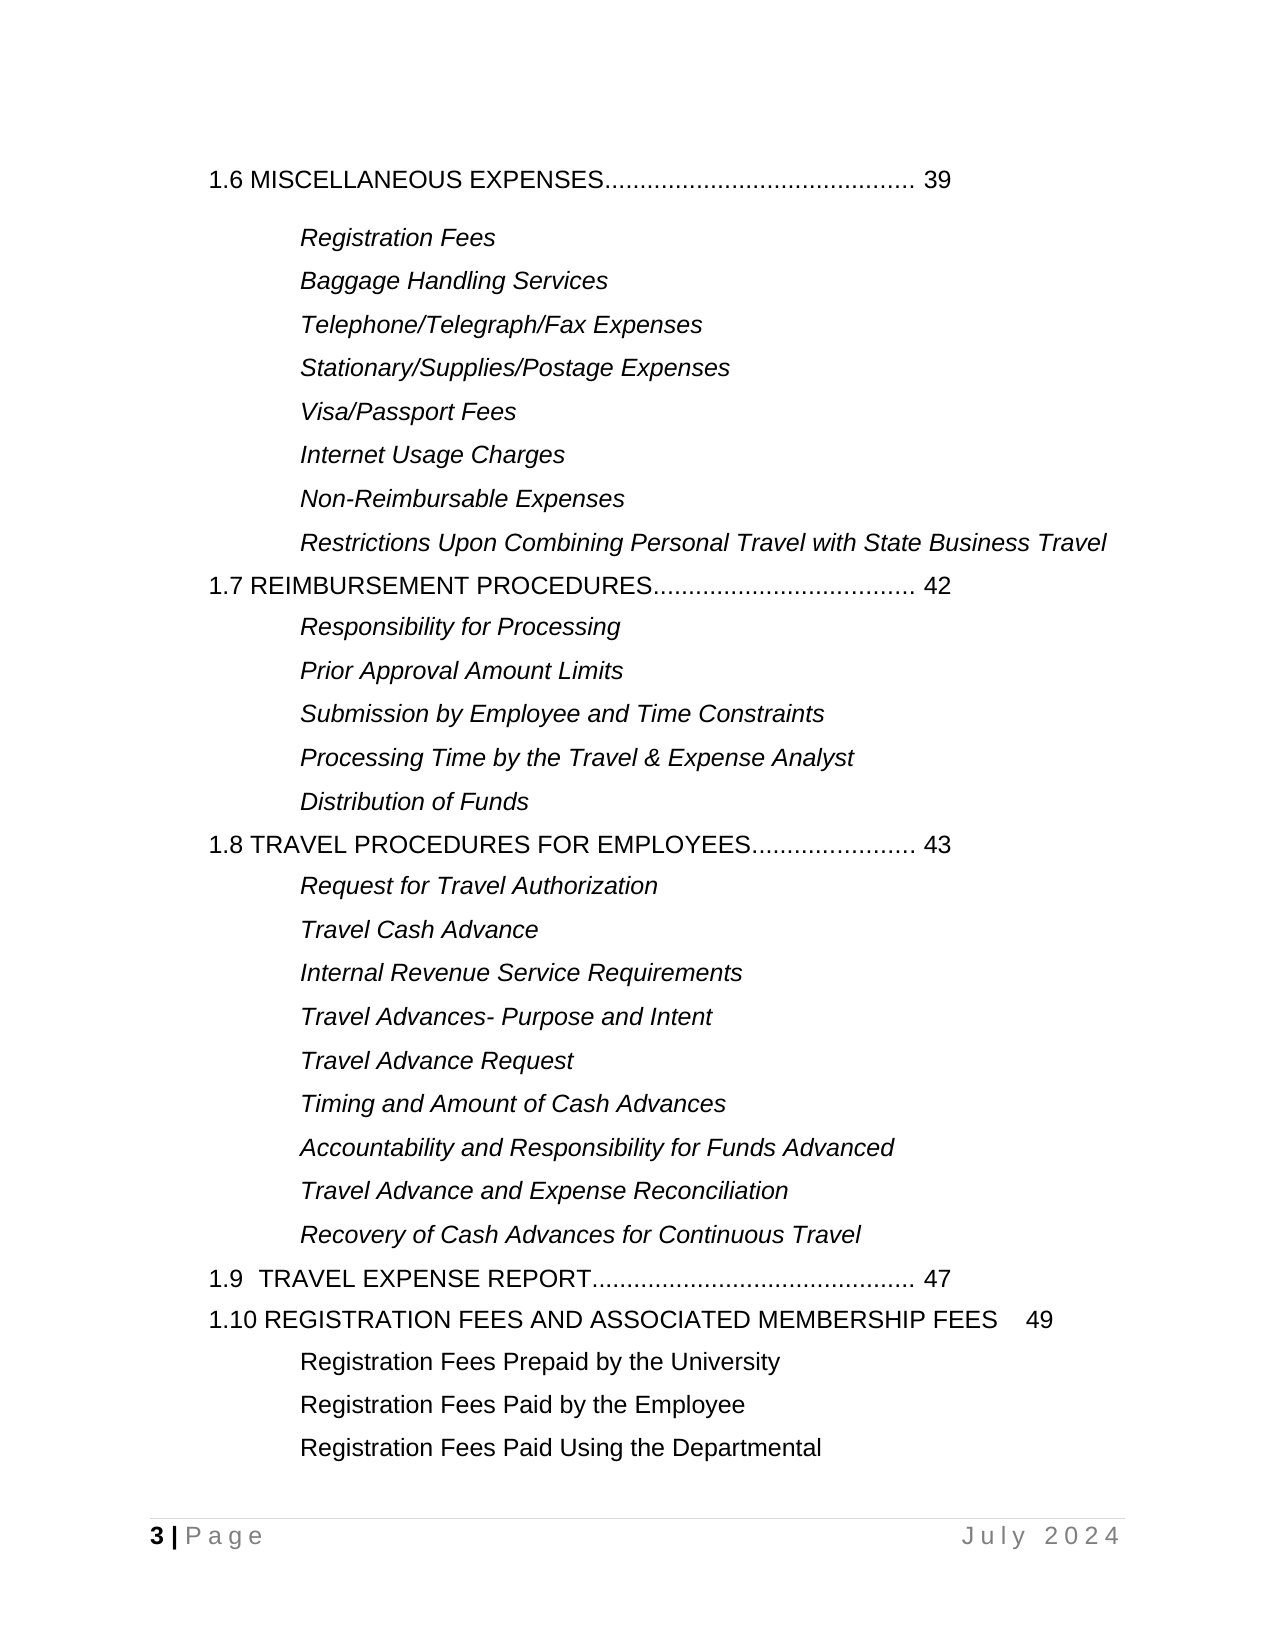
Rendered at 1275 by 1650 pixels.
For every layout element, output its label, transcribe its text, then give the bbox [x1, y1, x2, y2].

text Timing and Amount of Cash Advances [300, 1089, 1125, 1118]
text Restrictions Upon Combining Personal Travel with State Business Travel [300, 527, 1125, 556]
text Baggage Handling Services [300, 266, 1125, 295]
text Request for Travel Authorization [300, 871, 1125, 900]
text Non-Reimbursable Expenses [300, 484, 1125, 513]
text Visa/Passport Fees [300, 397, 1125, 425]
text Registration Fees [300, 222, 1125, 251]
text Recovery of Cash Advances for Continuous Travel [300, 1220, 1125, 1249]
text Registration Fees Paid by the Employee [300, 1390, 1125, 1419]
text Travel Advance and Expense Reconciliation [300, 1176, 1125, 1205]
text Registration Fees Prepaid by the University [300, 1346, 1125, 1375]
text 1.6 MISCELLANEOUS EXPENSES 39 [208, 165, 1125, 194]
text Internal Revenue Service Requirements [300, 958, 1125, 987]
text Processing Time by the Travel & Expense Analyst [300, 743, 1125, 772]
text Travel Cash Advance [300, 915, 1125, 944]
text Registration Fees Paid Using the Departmental [300, 1433, 1125, 1462]
text Distribution of Funds [300, 787, 1125, 815]
text Prior Approval Amount Limits [300, 656, 1125, 685]
text Travel Advance Request [300, 1046, 1125, 1074]
text 1.10 REGISTRATION FEES AND ASSOCIATED MEMBERSHIP FEES 49 [208, 1305, 1125, 1334]
text 1.9 TRAVEL EXPENSE REPORT 47 [208, 1264, 1125, 1292]
text 1.8 TRAVEL PROCEDURES FOR EMPLOYEES 43 [208, 830, 1125, 859]
text Travel Advances- Purpose and Intent [300, 1002, 1125, 1031]
text Accountability and Responsibility for Funds Advanced [300, 1133, 1125, 1162]
text Internet Usage Charges [300, 440, 1125, 469]
text Telephone/Telegraph/Fax Expenses [300, 309, 1125, 338]
text Responsibility for Processing [300, 612, 1125, 641]
text Submission by Employee and Time Constraints [300, 699, 1125, 728]
text Stationary/Supplies/Postage Expenses [300, 353, 1125, 382]
text 1.7 REIMBURSEMENT PROCEDURES 42 [208, 571, 1125, 600]
